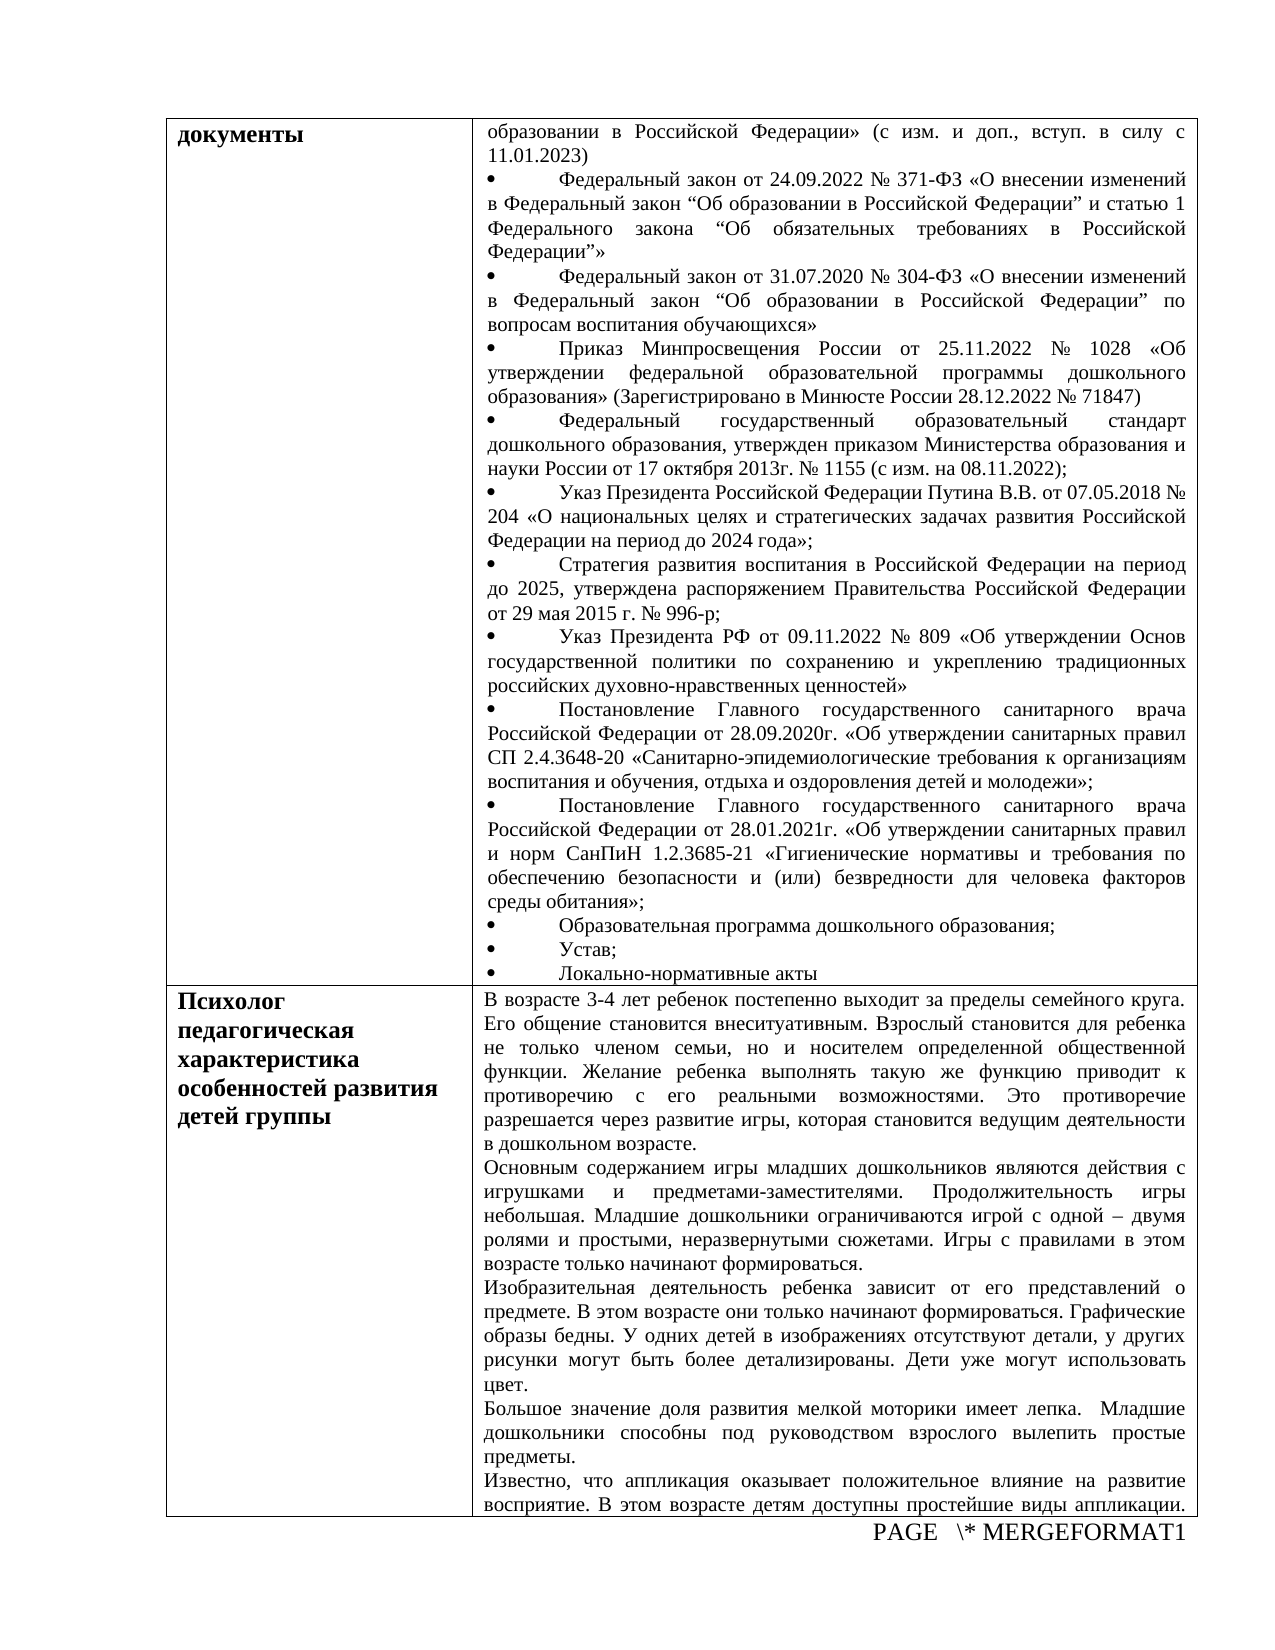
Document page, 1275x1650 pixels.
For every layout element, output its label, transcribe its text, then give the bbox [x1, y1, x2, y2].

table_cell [473, 986, 1197, 1516]
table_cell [167, 119, 472, 985]
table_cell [167, 986, 472, 1516]
